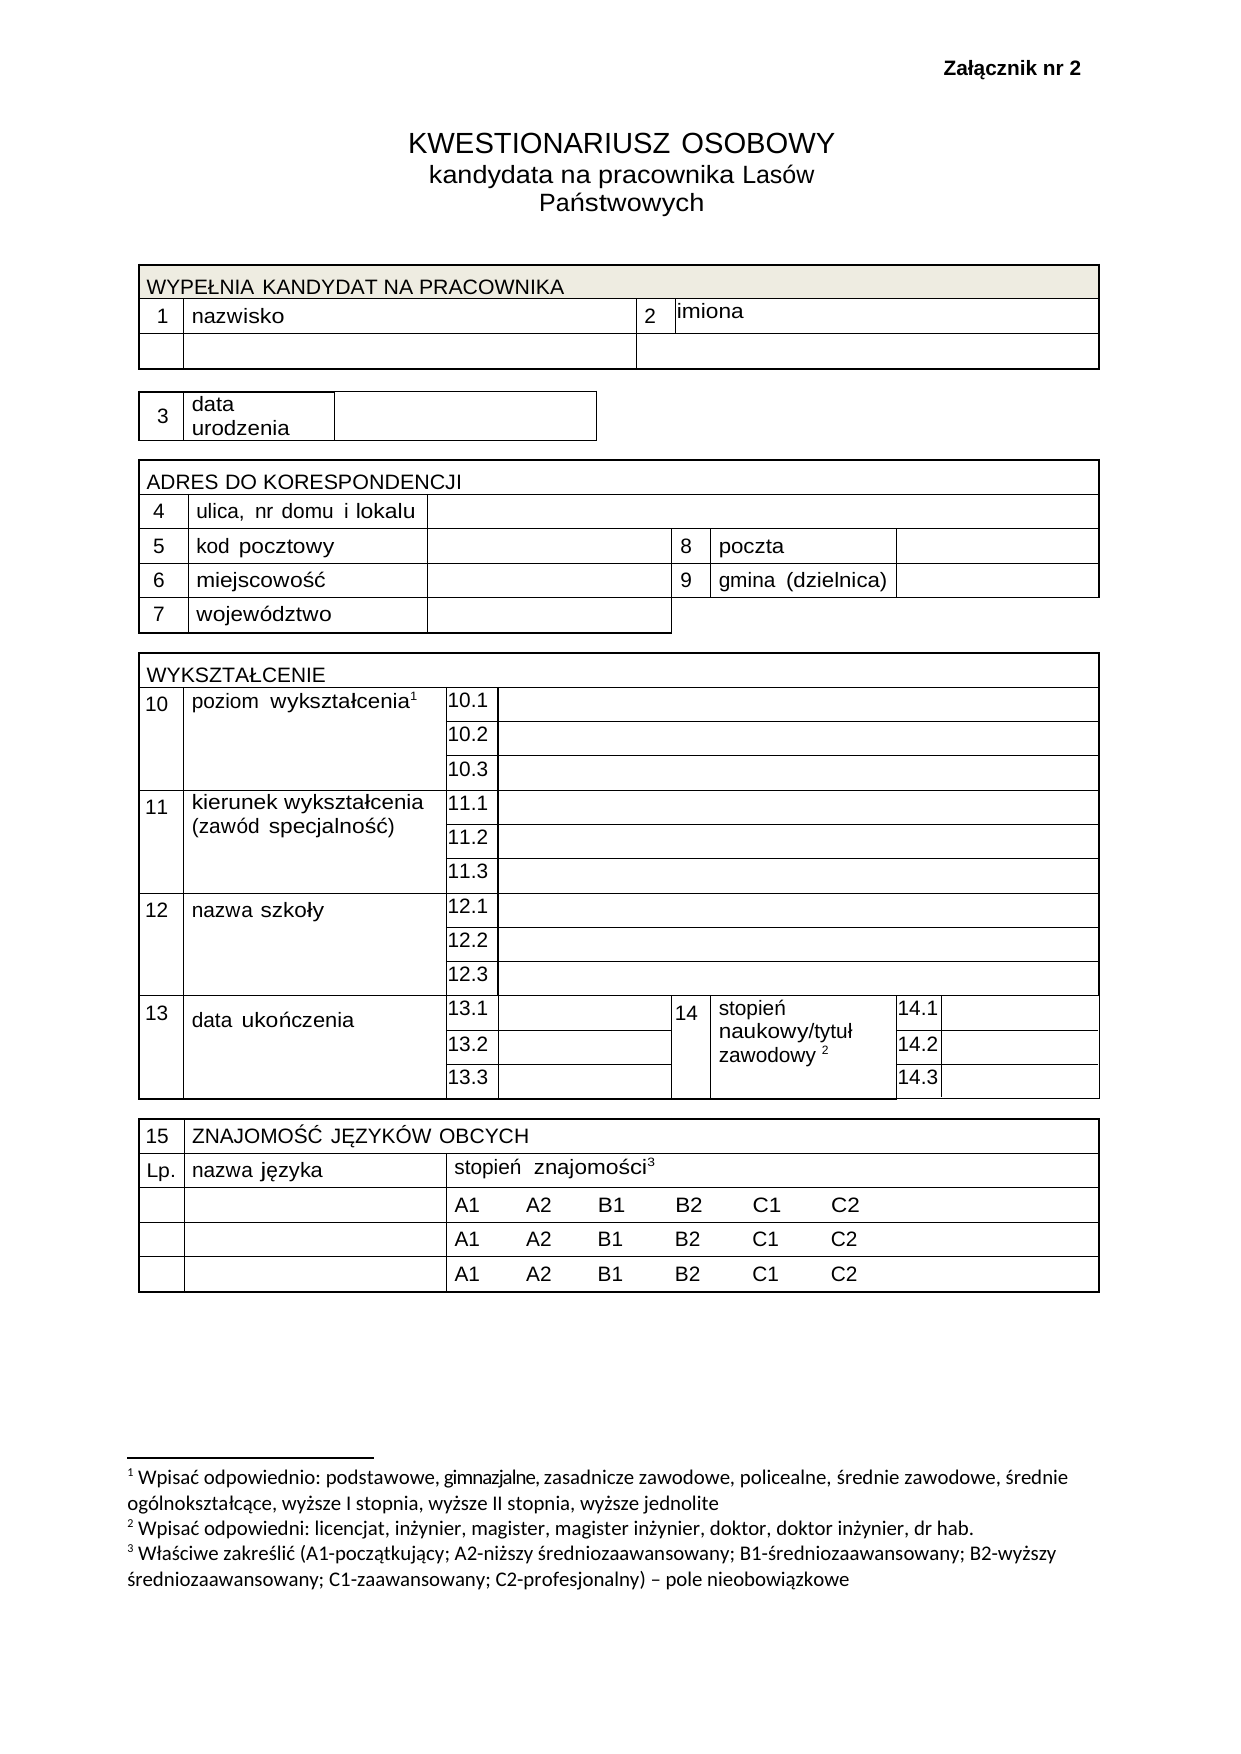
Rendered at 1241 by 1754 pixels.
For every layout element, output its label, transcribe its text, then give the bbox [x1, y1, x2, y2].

table_cell 14.3 [897, 1065, 941, 1098]
table_cell [942, 996, 1099, 1029]
table_header WYKSZTAŁCENIE [140, 654, 1098, 687]
table_cell [637, 334, 1098, 368]
table_cell [140, 1257, 184, 1291]
table_cell [499, 859, 1098, 892]
table_cell kod pocztowy [189, 529, 427, 563]
table_cell 11.2 [447, 825, 497, 858]
table_cell 12.1 [447, 894, 497, 927]
table_cell [499, 1031, 671, 1064]
table_cell [140, 1223, 184, 1256]
table_cell [499, 894, 1098, 927]
table_cell [499, 791, 1098, 824]
table_cell [428, 529, 671, 563]
table_cell 12 [140, 894, 183, 995]
table_header 3 [140, 393, 183, 440]
table_cell [499, 756, 1098, 789]
table_cell nazwa języka [185, 1154, 446, 1187]
text Załącznik nr 2 [718, 56, 1117, 80]
table_cell 6 [140, 564, 188, 597]
table_cell 12.2 [447, 928, 497, 961]
table_cell [897, 564, 1098, 597]
table_header ADRES DO KORESPONDENCJI [140, 461, 1098, 494]
table_cell data ukończenia [184, 996, 446, 1098]
table_cell 14.1 [897, 996, 941, 1029]
table_cell 13.3 [447, 1065, 498, 1098]
table_cell gmina (dzielnica) [711, 564, 896, 597]
table_cell 10 [140, 688, 183, 789]
table_cell imiona [676, 299, 1098, 333]
table_cell [140, 1188, 184, 1222]
table_cell [499, 825, 1098, 858]
table_cell [428, 598, 671, 632]
table_cell 2 [637, 299, 675, 333]
table_cell [941, 1064, 1099, 1098]
table_cell województwo [189, 598, 427, 632]
table_cell poziom wykształcenia [184, 688, 446, 789]
table_cell [140, 334, 183, 368]
table_cell 4 [140, 495, 188, 528]
table_cell [428, 564, 671, 597]
table_cell nazwa szkoły [184, 894, 446, 995]
table_cell Lp. [140, 1154, 184, 1187]
table_cell 5 [140, 529, 188, 563]
text KWESTIONARIUSZ OSOBOWY [402, 126, 841, 159]
table_cell 14 [672, 996, 710, 1098]
table_cell [499, 962, 1098, 995]
text kandydata na pracownika Lasów Państwowych [346, 159, 897, 216]
table_cell 11.3 [447, 859, 497, 892]
table_cell miejscowość [189, 564, 427, 597]
table_cell 14.2 [897, 1031, 941, 1064]
table_cell [942, 1030, 1099, 1064]
table_header 15 [140, 1120, 184, 1153]
table_cell [428, 495, 1098, 528]
table_cell poczta [711, 529, 896, 563]
table_cell [499, 928, 1098, 961]
table_cell nazwisko [184, 299, 636, 333]
table_cell [897, 529, 1098, 563]
table_header WYPEŁNIA KANDYDAT NA PRACOWNIKA [140, 266, 1098, 298]
table_cell 11.1 [447, 791, 497, 824]
table_cell [499, 722, 1098, 755]
table_cell 10.1 [447, 688, 497, 721]
table_cell 11 [140, 791, 183, 892]
table_cell 8 [672, 529, 710, 563]
table_cell A1 A2 B1 B2 C1 C2 [447, 1223, 1098, 1256]
table_cell ulica, nr domu i lokalu [189, 495, 427, 528]
table_cell [185, 1223, 446, 1256]
table_cell [185, 1257, 446, 1291]
table_cell stopień znajomości [447, 1154, 1098, 1187]
table_cell 7 [140, 598, 188, 632]
table_cell 13 [140, 996, 183, 1098]
table_cell 10.2 [447, 722, 497, 755]
table_cell [499, 996, 671, 1029]
table_cell [499, 688, 1098, 721]
table_cell 1 [140, 299, 183, 333]
table_cell 13.1 [447, 996, 498, 1029]
table_cell A1 A2 B1 B2 C1 C2 [447, 1188, 1098, 1222]
table_header ZNAJOMOŚĆ JĘZYKÓW OBCYCH [185, 1120, 1098, 1153]
table_header data urodzenia [184, 393, 334, 440]
table_cell 13.2 [447, 1031, 498, 1064]
table_cell [185, 1188, 446, 1222]
table_cell 12.3 [447, 962, 497, 995]
table_cell kierunek wykształcenia (zawód specjalność) [184, 791, 446, 892]
table_cell A1 A2 B1 B2 C1 C2 [447, 1257, 1098, 1291]
table_header [335, 392, 596, 440]
table_cell [499, 1065, 671, 1098]
table_cell stopień naukowy/tytuł zawodowy [711, 996, 896, 1098]
table_cell 9 [672, 564, 710, 597]
table_cell [184, 334, 636, 368]
table_cell 10.3 [447, 756, 497, 789]
